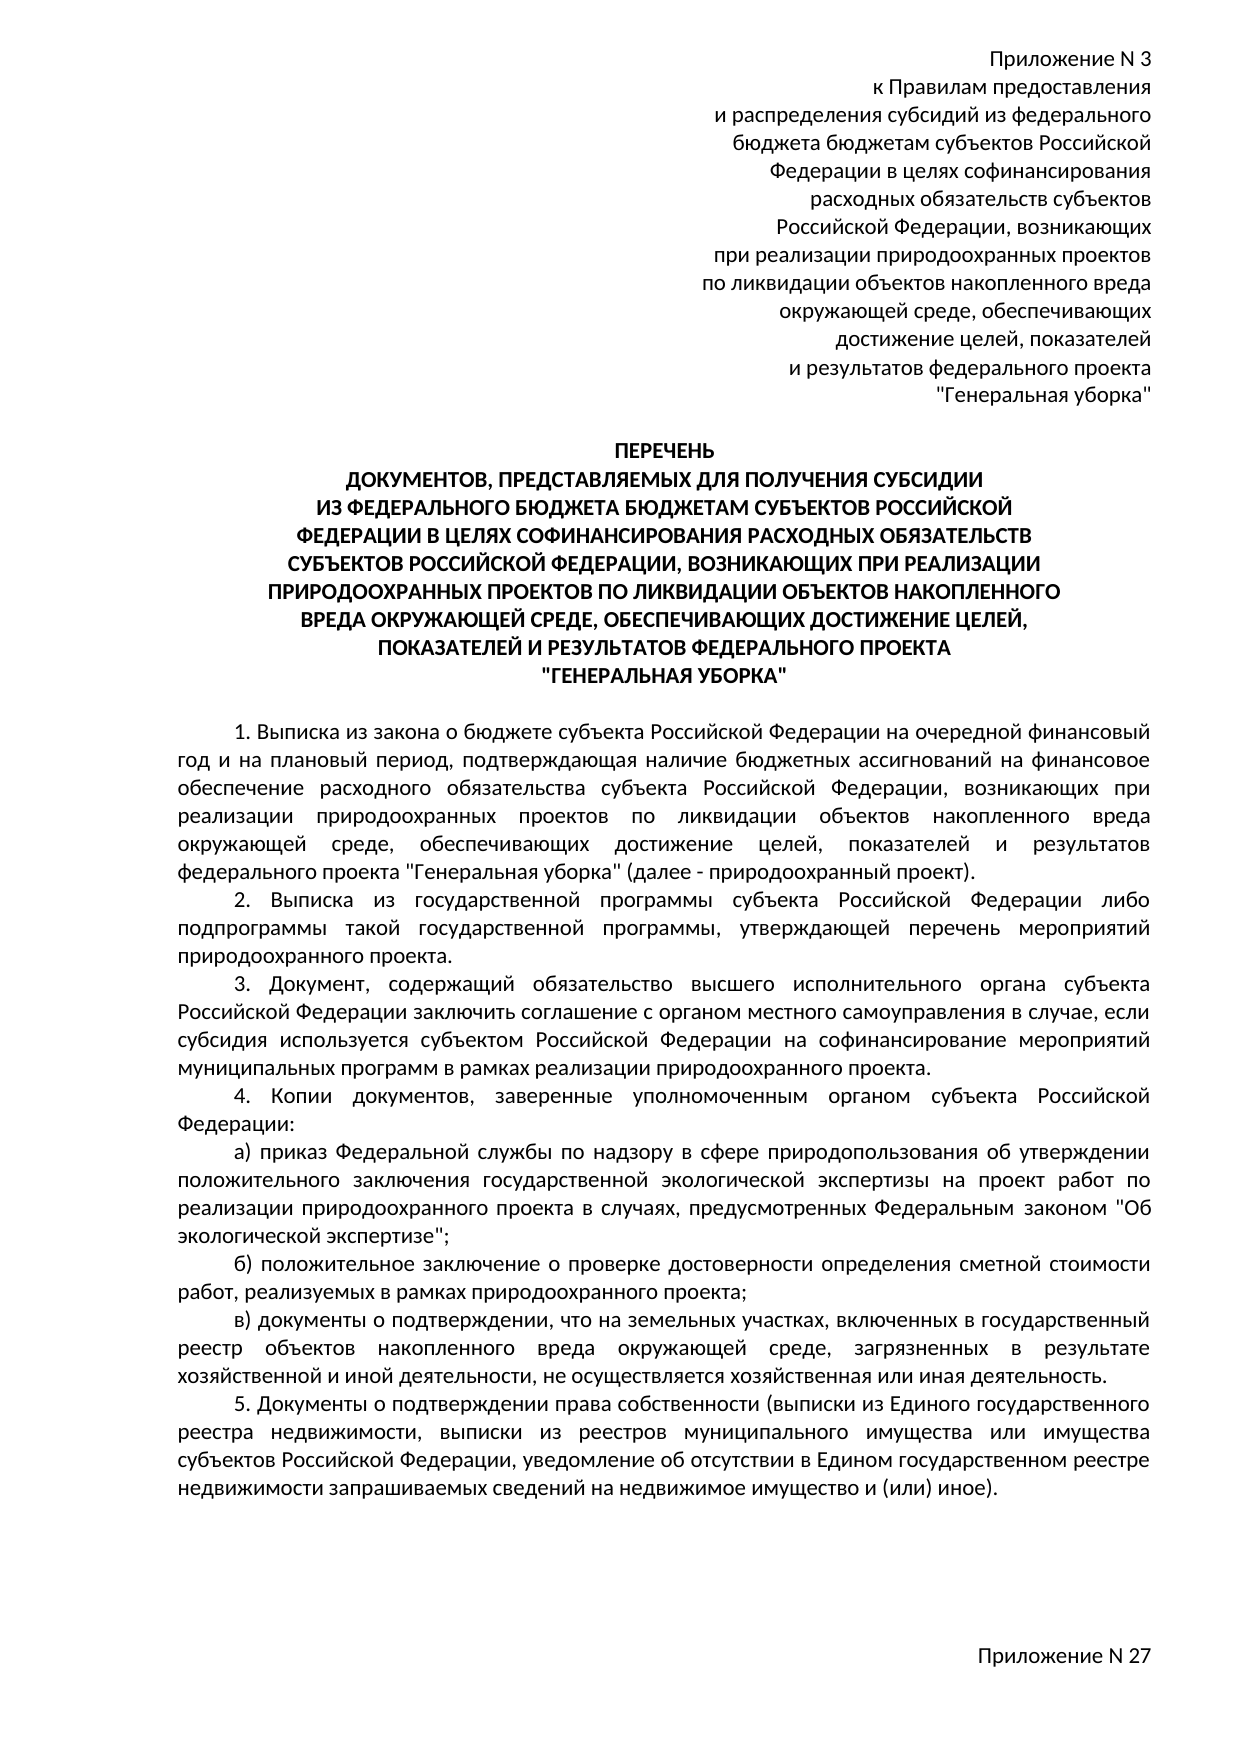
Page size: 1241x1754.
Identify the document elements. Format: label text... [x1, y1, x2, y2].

title ФЕДЕРАЦИИ В ЦЕЛЯХ СОФИНАНСИРОВАНИЯ РАСХОДНЫХ ОБЯЗАТЕЛЬСТВ [177, 521, 1152, 549]
text окружающей среде, обеспечивающих [177, 297, 1152, 324]
text бюджета бюджетам субъектов Российской [177, 128, 1152, 156]
text 5. Документы о подтверждении права собственности (выписки из Единого государственного реестра недвижимости, выписки из реестров муниципального имущества или имущества субъектов Российской Федерации, уведомление об отсутствии в Едином государственном реестре недвижимости запрашиваемых сведений на недвижимое имущество и (или) иное). [177, 1389, 1152, 1501]
text 4. Копии документов, заверенные уполномоченным органом субъекта Российской Федерации: [177, 1081, 1152, 1137]
title ПРИРОДООХРАННЫХ ПРОЕКТОВ ПО ЛИКВИДАЦИИ ОБЪЕКТОВ НАКОПЛЕННОГО [177, 577, 1152, 605]
text 2. Выписка из государственной программы субъекта Российской Федерации либо подпрограммы такой государственной программы, утверждающей перечень мероприятий природоохранного проекта. [177, 885, 1152, 969]
text "Генеральная уборка" [177, 381, 1152, 409]
text Российской Федерации, возникающих [177, 212, 1152, 241]
text 3. Документ, содержащий обязательство высшего исполнительного органа субъекта Российской Федерации заключить соглашение с органом местного самоуправления в случае, если субсидия используется субъектом Российской Федерации на софинансирование мероприятий муниципальных программ в рамках реализации природоохранного проекта. [177, 969, 1152, 1081]
text к Правилам предоставления [177, 72, 1152, 100]
text а) приказ Федеральной службы по надзору в сфере природопользования об утверждении положительного заключения государственной экологической экспертизы на проект работ по реализации природоохранного проекта в случаях, предусмотренных Федеральным законом "Об экологической экспертизе"; [177, 1137, 1152, 1249]
title ПОКАЗАТЕЛЕЙ И РЕЗУЛЬТАТОВ ФЕДЕРАЛЬНОГО ПРОЕКТА [177, 633, 1152, 661]
title ПЕРЕЧЕНЬ [177, 437, 1152, 465]
text и результатов федерального проекта [177, 353, 1152, 381]
title ИЗ ФЕДЕРАЛЬНОГО БЮДЖЕТА БЮДЖЕТАМ СУБЪЕКТОВ РОССИЙСКОЙ [177, 493, 1152, 521]
title СУБЪЕКТОВ РОССИЙСКОЙ ФЕДЕРАЦИИ, ВОЗНИКАЮЩИХ ПРИ РЕАЛИЗАЦИИ [177, 549, 1152, 577]
title ДОКУМЕНТОВ, ПРЕДСТАВЛЯЕМЫХ ДЛЯ ПОЛУЧЕНИЯ СУБСИДИИ [177, 465, 1152, 493]
text и распределения субсидий из федерального [177, 100, 1152, 128]
text в) документы о подтверждении, что на земельных участках, включенных в государственный реестр объектов накопленного вреда окружающей среде, загрязненных в результате хозяйственной и иной деятельности, не осуществляется хозяйственная или иная деятельность. [177, 1305, 1152, 1389]
title ВРЕДА ОКРУЖАЮЩЕЙ СРЕДЕ, ОБЕСПЕЧИВАЮЩИХ ДОСТИЖЕНИЕ ЦЕЛЕЙ, [177, 605, 1152, 633]
text Приложение N 27 [177, 1642, 1152, 1669]
text расходных обязательств субъектов [177, 184, 1152, 212]
text 1. Выписка из закона о бюджете субъекта Российской Федерации на очередной финансовый год и на плановый период, подтверждающая наличие бюджетных ассигнований на финансовое обеспечение расходного обязательства субъекта Российской Федерации, возникающих при реализации природоохранных проектов по ликвидации объектов накопленного вреда окружающей среде, обеспечивающих достижение целей, показателей и результатов федерального проекта "Генеральная уборка" (далее - природоохранный проект). [177, 717, 1152, 885]
title "ГЕНЕРАЛЬНАЯ УБОРКА" [177, 661, 1152, 689]
text Федерации в целях софинансирования [177, 156, 1152, 184]
text достижение целей, показателей [177, 324, 1152, 353]
text Приложение N 3 [177, 44, 1152, 72]
text по ликвидации объектов накопленного вреда [177, 268, 1152, 297]
text при реализации природоохранных проектов [177, 241, 1152, 268]
text б) положительное заключение о проверке достоверности определения сметной стоимости работ, реализуемых в рамках природоохранного проекта; [177, 1249, 1152, 1305]
